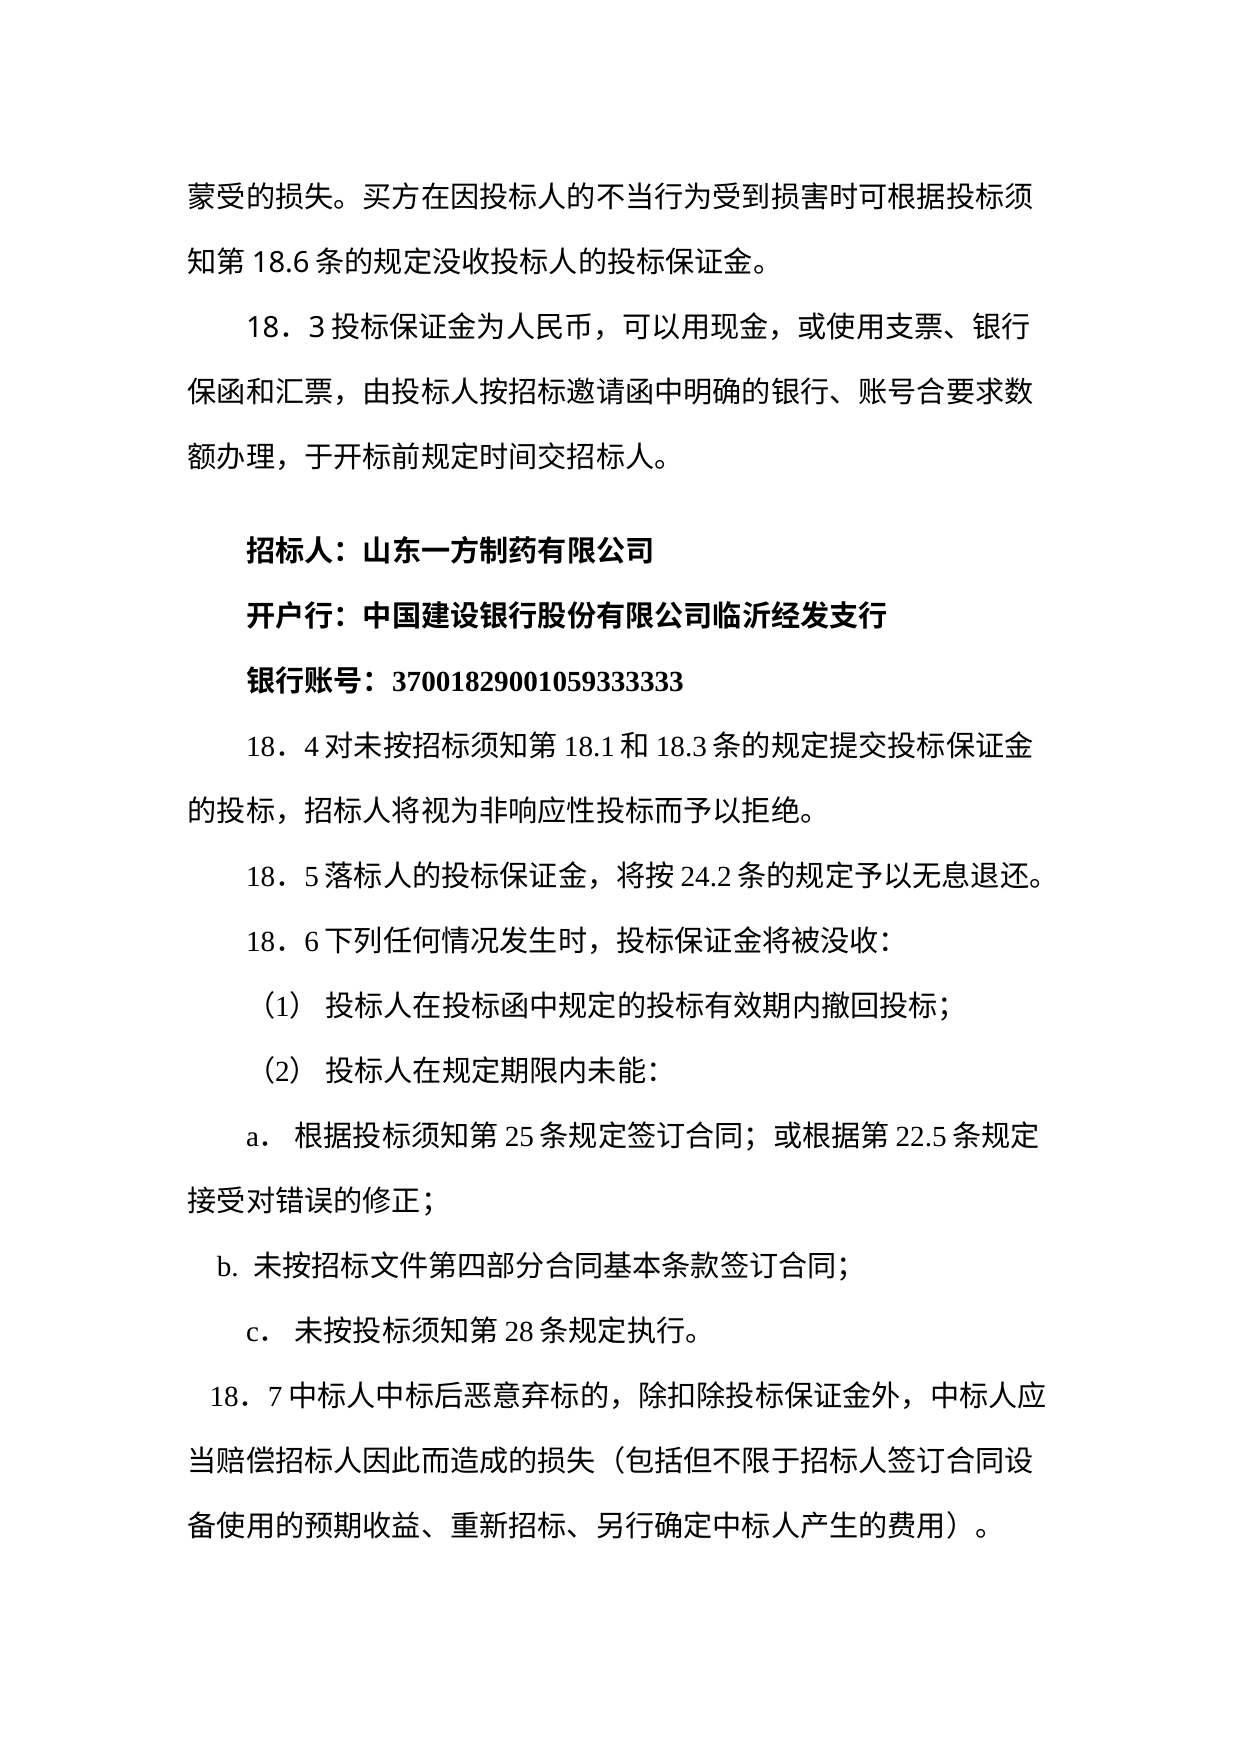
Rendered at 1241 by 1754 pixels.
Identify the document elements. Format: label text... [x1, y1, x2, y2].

text 18．4对未按招标须知第18.1和18.3条的规定提交投标保证金的投标，招标人将视为非响应性投标而予以拒绝。 18．5落标人的投标保证金，将按24.2条的规定予以无息退还。 18．6下列任何情况发生时，投标保证金将被没收： （1） 投标人在投标函中规定的投标有效期内撤回投标； （2） 投标人在规定期限内未能： a． 根据投标须知第25条规定签订合同；或根据第22.5条规定接受对错误的修正； [187, 711, 1053, 1231]
text 开户行：中国建设银行股份有限公司临沂经发支行 [187, 581, 1053, 646]
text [187, 162, 1053, 487]
text 18．7中标人中标后恶意弃标的，除扣除投标保证金外，中标人应当赔偿招标人因此而造成的损失（包括但不限于招标人签订合同设备使用的预期收益、重新招标、另行确定中标人产生的费用）。 [187, 1361, 1053, 1556]
text c． 未按投标须知第28条规定执行。 [246, 1296, 1053, 1361]
text 招标人：山东一方制药有限公司 [187, 516, 1053, 581]
text 银行账号：37001829001059333333 [187, 646, 1053, 711]
text b. 未按招标文件第四部分合同基本条款签订合同； [187, 1231, 1053, 1296]
